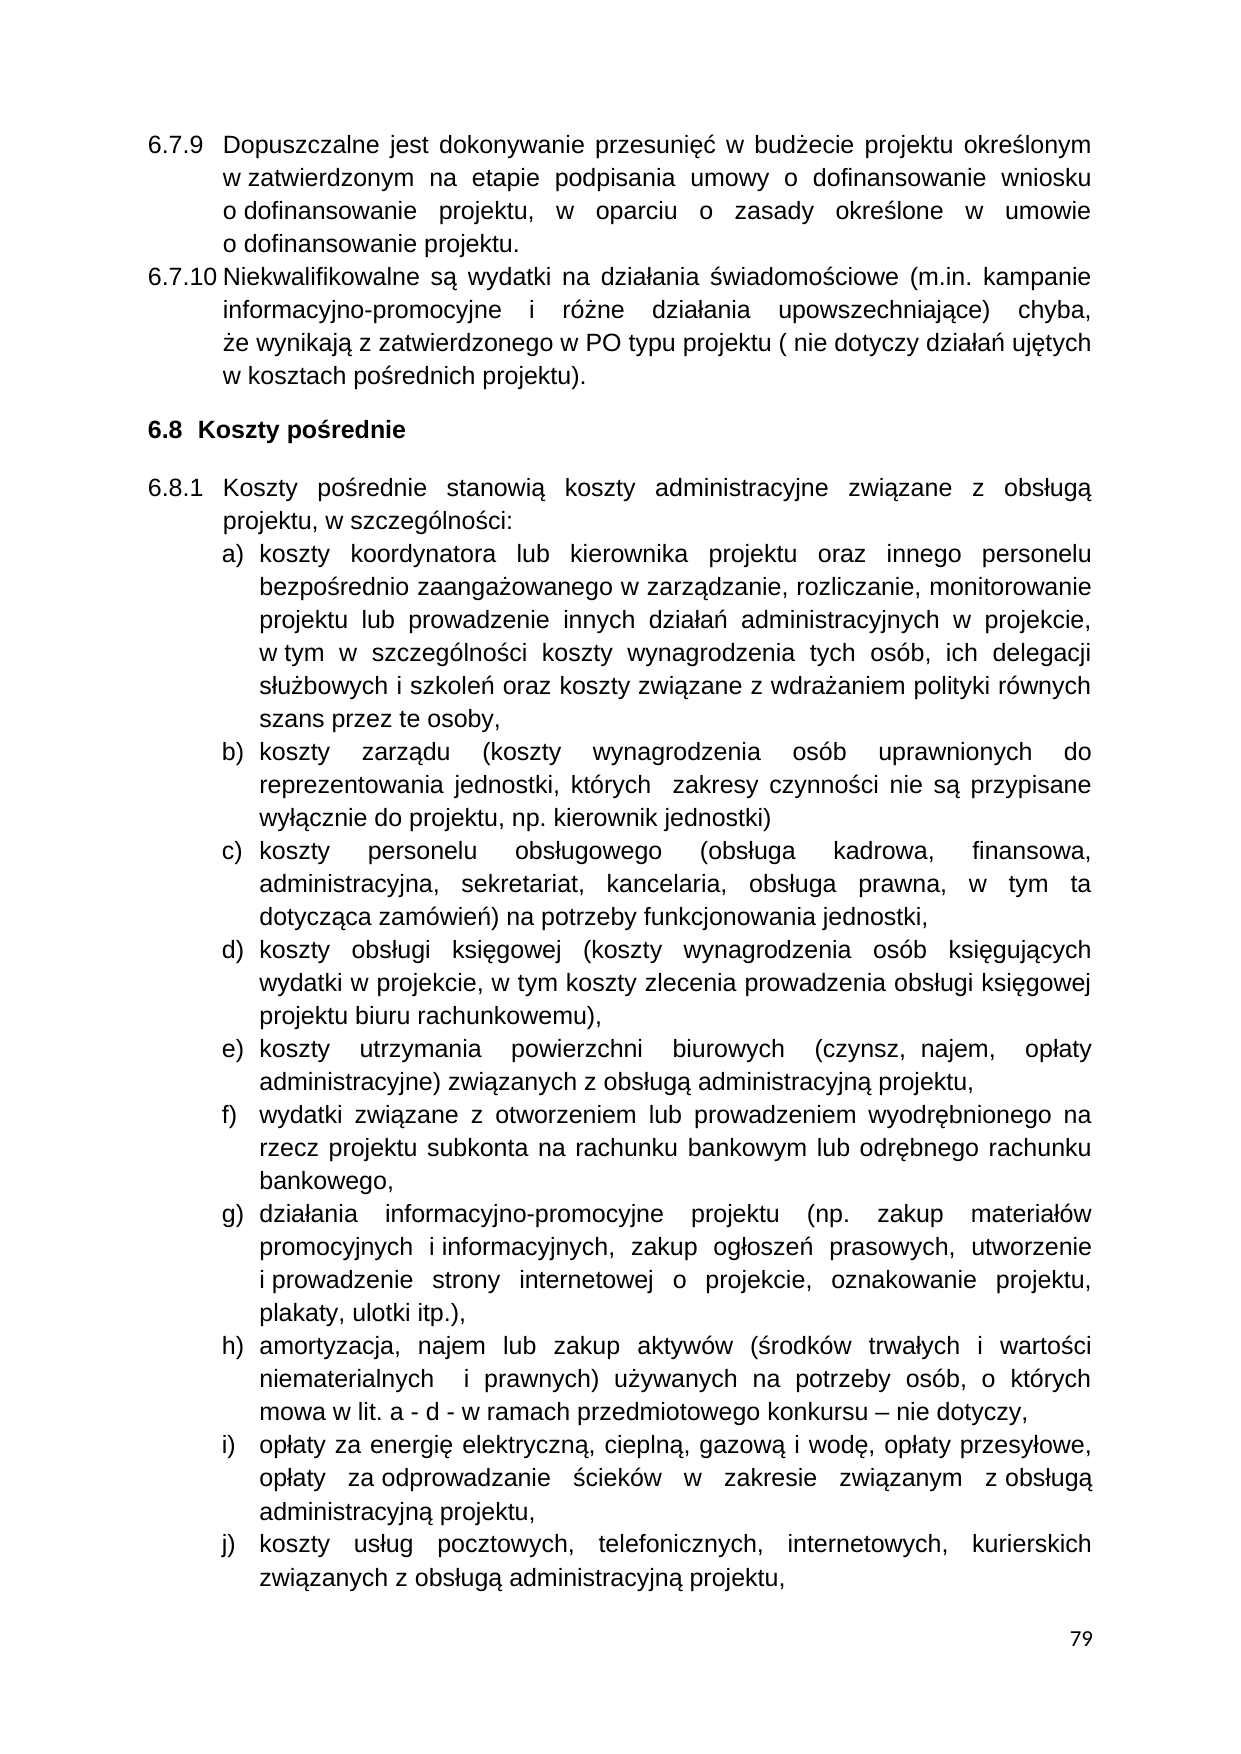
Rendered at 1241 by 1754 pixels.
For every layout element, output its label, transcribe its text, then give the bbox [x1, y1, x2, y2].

list koszty usług pocztowych, telefonicznych, internetowych, kurierskich związanych z obsługą administracyjną projektu, [222, 1529, 1093, 1591]
list Niekwalifikowalne są wydatki na działania świadomościowe (m.in. kampanie informacyjno-promocyjne i różne działania upowszechniające) chyba, że wynikają z zatwierdzonego w PO typu projektu ( nie dotyczy działań ujętych w kosztach pośrednich projektu). [148, 262, 1093, 390]
list koszty koordynatora lub kierownika projektu oraz innego personelu bezpośrednio zaangażowanego w zarządzanie, rozliczanie, monitorowanie projektu lub prowadzenie innych działań administracyjnych w projekcie, w tym w szczególności koszty wynagrodzenia tych osób, ich delegacji służbowych i szkoleń oraz koszty związane z wdrażaniem polityki równych szans przez te osoby, [222, 539, 1093, 733]
list opłaty za energię elektryczną, cieplną, gazową i wodę, opłaty przesyłowe, opłaty za odprowadzanie ścieków w zakresie związanym z obsługą administracyjną projektu, [222, 1430, 1093, 1525]
list koszty obsługi księgowej (koszty wynagrodzenia osób księgujących wydatki w projekcie, w tym koszty zlecenia prowadzenia obsługi księgowej projektu biuru rachunkowemu), [222, 935, 1093, 1030]
list Koszty pośrednie [148, 415, 1093, 443]
list amortyzacja, najem lub zakup aktywów (środków trwałych i wartości niematerialnych i prawnych) używanych na potrzeby osób, o których mowa w lit. a - d - w ramach przedmiotowego konkursu – nie dotyczy, [222, 1331, 1093, 1426]
list działania informacyjno-promocyjne projektu (np. zakup materiałów promocyjnych i informacyjnych, zakup ogłoszeń prasowych, utworzenie i prowadzenie strony internetowej o projekcie, oznakowanie projektu, plakaty, ulotki itp.), [222, 1199, 1093, 1327]
list Koszty pośrednie stanowią koszty administracyjne związane z obsługą projektu, w szczególności: [148, 473, 1093, 534]
list wydatki związane z otworzeniem lub prowadzeniem wyodrębnionego na rzecz projektu subkonta na rachunku bankowym lub odrębnego rachunku bankowego, [222, 1100, 1093, 1195]
list Dopuszczalne jest dokonywanie przesunięć w budżecie projektu określonym w zatwierdzonym na etapie podpisania umowy o dofinansowanie wniosku o dofinansowanie projektu, w oparciu o zasady określone w umowie o dofinansowanie projektu. [148, 130, 1093, 258]
list koszty zarządu (koszty wynagrodzenia osób uprawnionych do reprezentowania jednostki, których zakresy czynności nie są przypisane wyłącznie do projektu, np. kierownik jednostki) [222, 737, 1093, 832]
list koszty utrzymania powierzchni biurowych (czynsz, najem, opłaty administracyjne) związanych z obsługą administracyjną projektu, [222, 1034, 1093, 1096]
list koszty personelu obsługowego (obsługa kadrowa, finansowa, administracyjna, sekretariat, kancelaria, obsługa prawna, w tym ta dotycząca zamówień) na potrzeby funkcjonowania jednostki, [222, 836, 1093, 931]
